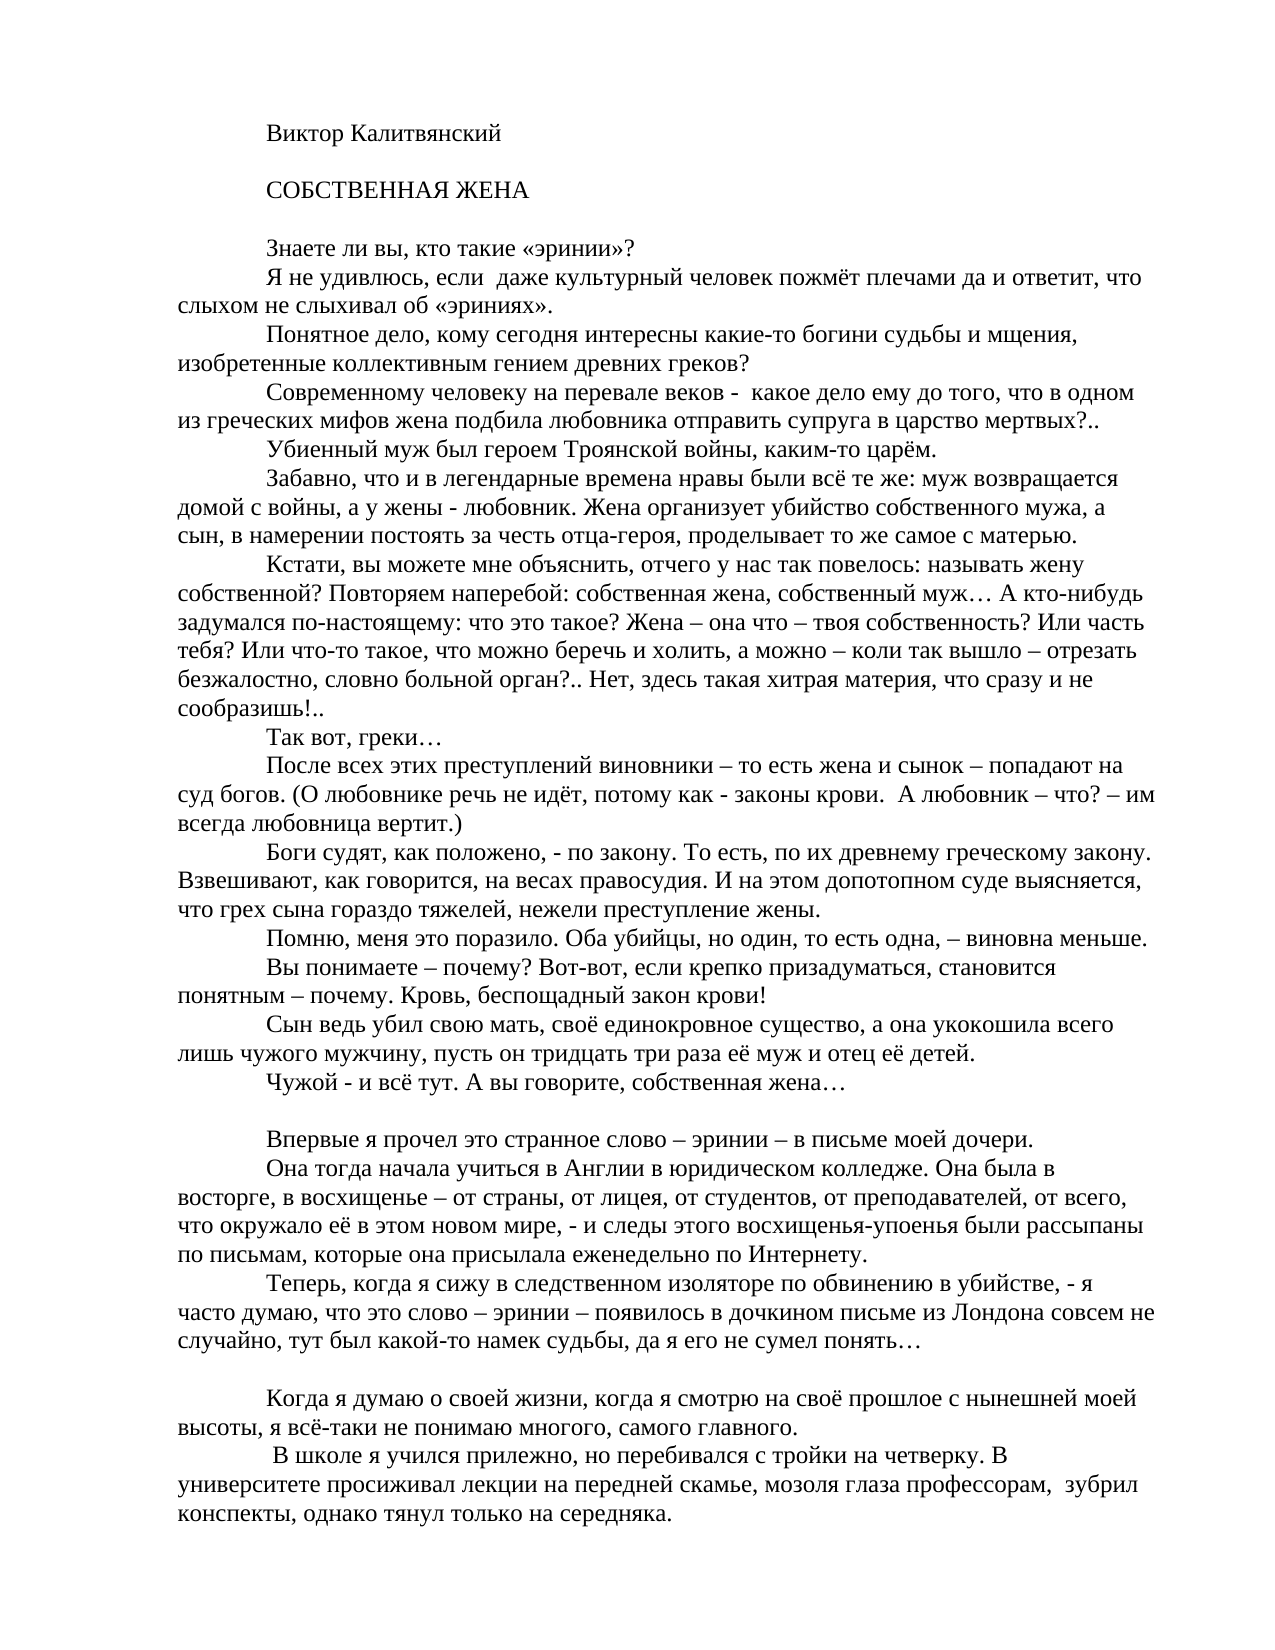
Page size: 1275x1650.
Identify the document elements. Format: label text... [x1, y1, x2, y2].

text В школе я учился прилежно, но перебивался с тройки на четверку. В университете просиживал лекции на передней скамье, мозоля глаза профессорам, зубрил конспекты, однако тянул только на середняка. [177, 1441, 1157, 1527]
text Чужой - и всё тут. А вы говорите, собственная жена… [177, 1067, 1157, 1096]
text Боги судят, как положено, - по закону. То есть, по их древнему греческому закону. Взвешивают, как говорится, на весах правосудия. И на этом допотопном суде выясняется, что грех сына гораздо тяжелей, нежели преступление жены. [177, 837, 1157, 923]
text Вы понимаете – почему? Вот-вот, если крепко призадуматься, становится понятным – почему. Кровь, беспощадный закон крови! [177, 952, 1157, 1009]
text Впервые я прочел это странное слово – эринии – в письме моей дочери. [177, 1124, 1157, 1153]
text Так вот, греки… [177, 722, 1157, 751]
text Я не удивлюсь, если даже культурный человек пожмёт плечами да и ответит, что слыхом не слыхивал об «эриниях». [177, 262, 1157, 319]
text Знаете ли вы, кто такие «эринии»? [177, 233, 1157, 262]
text Помню, меня это поразило. Оба убийцы, но один, то есть одна, – виновна меньше. [177, 923, 1157, 952]
text Виктор Калитвянский [177, 118, 1157, 147]
text Теперь, когда я сижу в следственном изоляторе по обвинению в убийстве, - я часто думаю, что это слово – эринии – появилось в дочкином письме из Лондона совсем не случайно, тут был какой-то намек судьбы, да я его не сумел понять… [177, 1268, 1157, 1354]
text Кстати, вы можете мне объяснить, отчего у нас так повелось: называть жену собственной? Повторяем наперебой: собственная жена, собственный муж… А кто-нибудь задумался по-настоящему: что это такое? Жена – она что – твоя собственность? Или часть тебя? Или что-то такое, что можно беречь и холить, а можно – коли так вышло – отрезать безжалостно, словно больной орган?.. Нет, здесь такая хитрая материя, что сразу и не сообразишь!.. [177, 549, 1157, 722]
text Когда я думаю о своей жизни, когда я смотрю на своё прошлое с нынешней моей высоты, я всё-таки не понимаю многого, самого главного. [177, 1383, 1157, 1441]
text Сын ведь убил свою мать, своё единокровное существо, а она укокошила всего лишь чужого мужчину, пусть он тридцать три раза её муж и отец её детей. [177, 1009, 1157, 1067]
text Современному человеку на перевале веков - какое дело ему до того, что в одном из греческих мифов жена подбила любовника отправить супруга в царство мертвых?.. [177, 377, 1157, 434]
text Забавно, что и в легендарные времена нравы были всё те же: муж возвращается домой с войны, а у жены - любовник. Жена организует убийство собственного мужа, а сын, в намерении постоять за честь отца-героя, проделывает то же самое с матерью. [177, 463, 1157, 549]
text СОБСТВЕННАЯ ЖЕНА [177, 176, 1157, 204]
text Она тогда начала учиться в Англии в юридическом колледже. Она была в восторге, в восхищенье – от страны, от лицея, от студентов, от преподавателей, от всего, что окружало её в этом новом мире, - и следы этого восхищенья-упоенья были рассыпаны по письмам, которые она присылала еженедельно по Интернету. [177, 1153, 1157, 1268]
text Понятное дело, кому сегодня интересны какие-то богини судьбы и мщения, изобретенные коллективным гением древних греков? [177, 319, 1157, 377]
text Убиенный муж был героем Троянской войны, каким-то царём. [177, 434, 1157, 463]
text После всех этих преступлений виновники – то есть жена и сынок – попадают на суд богов. (О любовнике речь не идёт, потому как - законы крови. А любовник – что? – им всегда любовница вертит.) [177, 751, 1157, 837]
